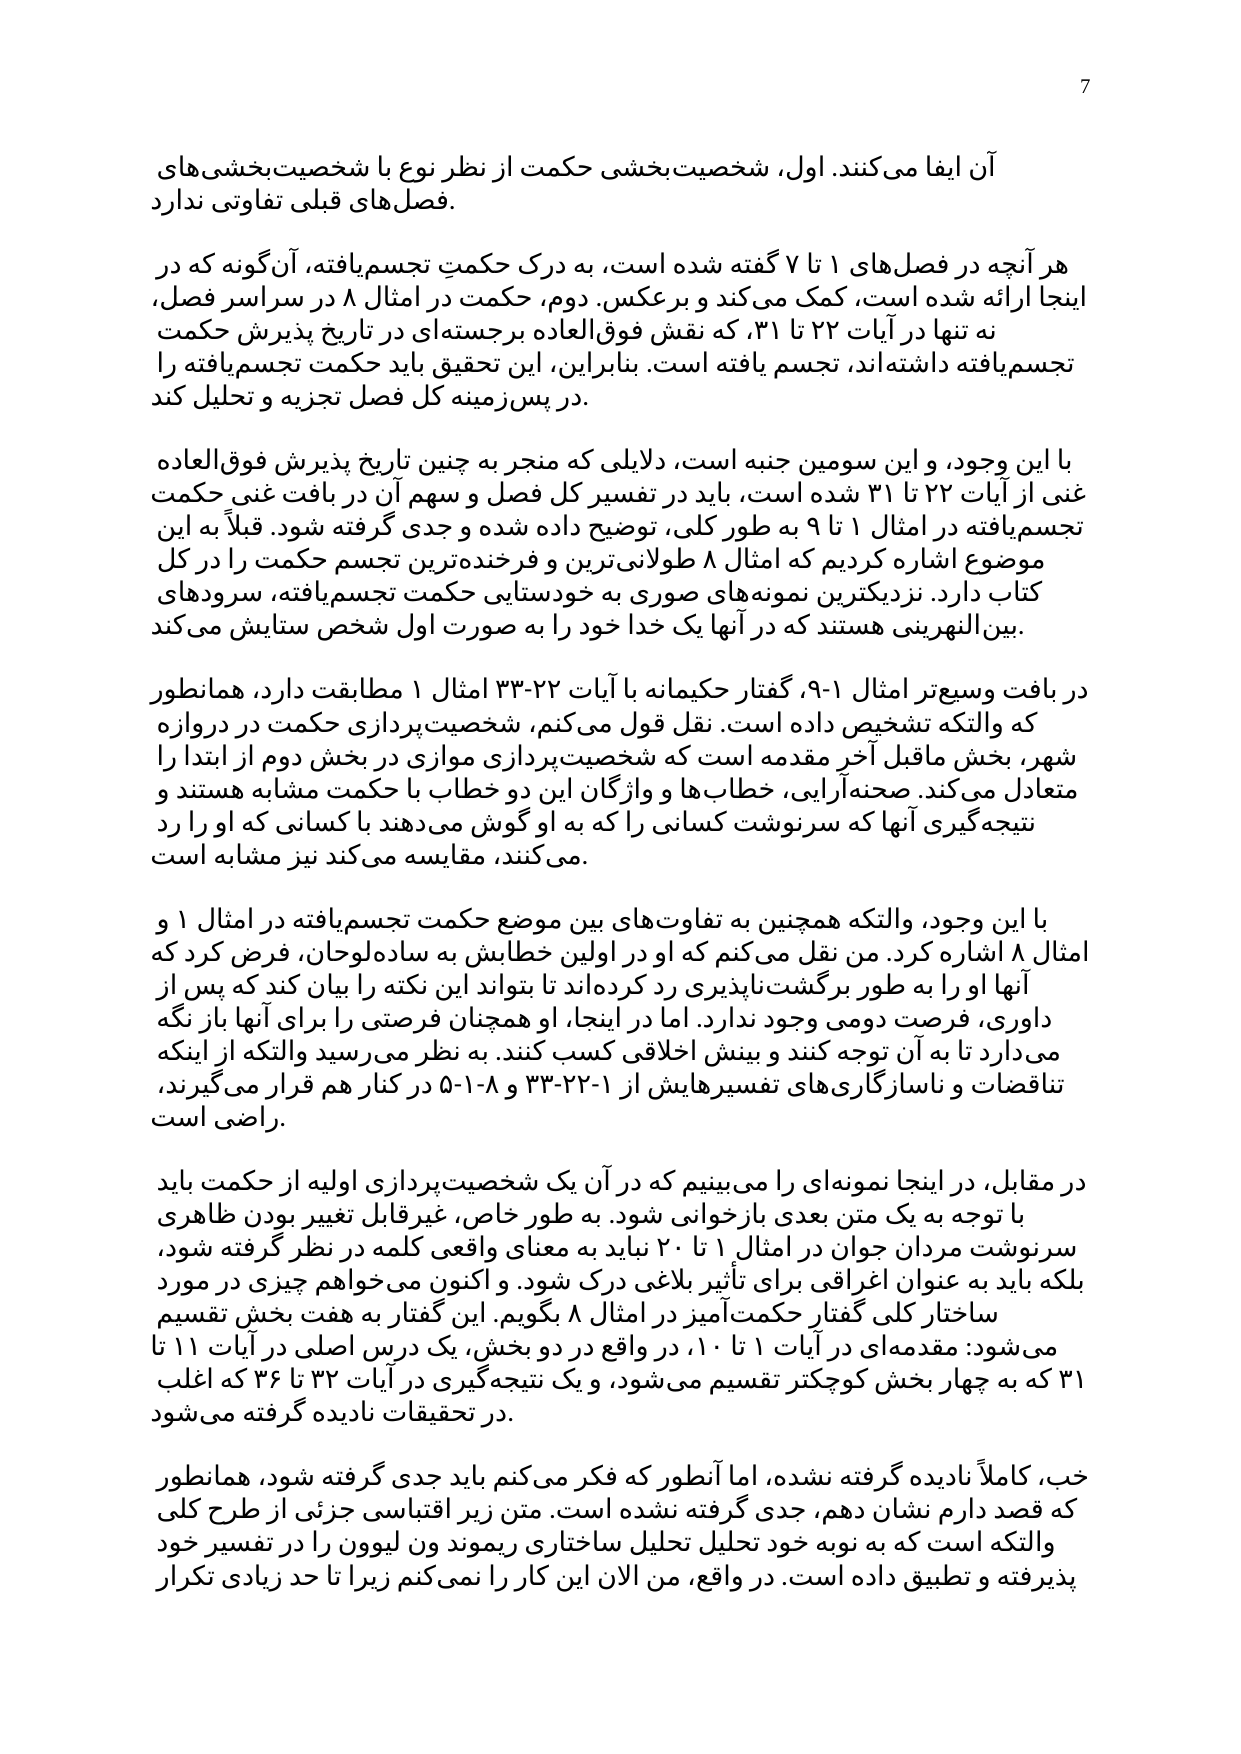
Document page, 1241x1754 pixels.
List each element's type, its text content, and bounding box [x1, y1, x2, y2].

text با این وجود، و این سومین جنبه است، دلایلی که منجر به چنین تاریخ پذیرش فوق‌العاده غنی از آیات ۲۲ تا ۳۱ شده است، باید در تفسیر کل فصل و سهم آن در بافت غنی حکمت تجسم‌یافته در امثال ۱ تا ۹ به طور کلی، توضیح داده شده و جدی گرفته شود. قبلاً به این موضوع اشاره کردیم که امثال ۸ طولانی‌ترین و فرخنده‌ترین تجسم حکمت را در کل کتاب دارد. نزدیکترین نمونه‌های صوری به خودستایی حکمت تجسم‌یافته، سرودهای بین‌النهرینی هستند که در آنها یک خدا خود را به صورت اول شخص ستایش می‌کند. [150, 443, 1090, 642]
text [150, 150, 1090, 216]
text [150, 1459, 1090, 1592]
text در مقابل، در اینجا نمونه‌ای را می‌بینیم که در آن یک شخصیت‌پردازی اولیه از حکمت باید با توجه به یک متن بعدی بازخوانی شود. به طور خاص، غیرقابل تغییر بودن ظاهری سرنوشت مردان جوان در امثال ۱ تا ۲۰ نباید به معنای واقعی کلمه در نظر گرفته شود، بلکه باید به عنوان اغراقی برای تأثیر بلاغی درک شود. و اکنون می‌خواهم چیزی در مورد ساختار کلی گفتار حکمت‌آمیز در امثال ۸ بگویم. این گفتار به هفت بخش تقسیم می‌شود: مقدمه‌ای در آیات ۱ تا ۱۰، در واقع در دو بخش، یک درس اصلی در آیات ۱۱ تا ۳۱ که به چهار بخش کوچکتر تقسیم می‌شود، و یک نتیجه‌گیری در آیات ۳۲ تا ۳۶ که اغلب در تحقیقات نادیده گرفته می‌شود. [150, 1164, 1090, 1428]
text هر آنچه در فصل‌های ۱ تا ۷ گفته شده است، به درک حکمتِ تجسم‌یافته، آن‌گونه که در اینجا ارائه شده است، کمک می‌کند و برعکس. دوم، حکمت در امثال ۸ در سراسر فصل، نه تنها در آیات ۲۲ تا ۳۱، که نقش فوق‌العاده برجسته‌ای در تاریخ پذیرش حکمت تجسم‌یافته داشته‌اند، تجسم یافته است. بنابراین، این تحقیق باید حکمت تجسم‌یافته را در پس‌زمینه کل فصل تجزیه و تحلیل کند. [150, 247, 1090, 412]
text در بافت وسیع‌تر امثال ۱-۹، گفتار حکیمانه با آیات ۲۲-۳۳ امثال ۱ مطابقت دارد، همانطور که والتکه تشخیص داده است. نقل قول می‌کنم، شخصیت‌پردازی حکمت در دروازه شهر، بخش ماقبل آخر مقدمه است که شخصیت‌پردازی موازی در بخش دوم از ابتدا را متعادل می‌کند. صحنه‌آرایی، خطاب‌ها و واژگان این دو خطاب با حکمت مشابه هستند و نتیجه‌گیری آنها که سرنوشت کسانی را که به او گوش می‌دهند با کسانی که او را رد می‌کنند، مقایسه می‌کند نیز مشابه است. [150, 673, 1090, 871]
text با این وجود، والتکه همچنین به تفاوت‌های بین موضع حکمت تجسم‌یافته در امثال ۱ و امثال ۸ اشاره کرد. من نقل می‌کنم که او در اولین خطابش به ساده‌لوحان، فرض کرد که آنها او را به طور برگشت‌ناپذیری رد کرده‌اند تا بتواند این نکته را بیان کند که پس از داوری، فرصت دومی وجود ندارد. اما در اینجا، او همچنان فرصتی را برای آنها باز نگه می‌دارد تا به آن توجه کنند و بینش اخلاقی کسب کنند. به نظر می‌رسید والتکه از اینکه تناقضات و ناسازگاری‌های تفسیرهایش از ۱-۲۲-۳۳ و ۸-۱-۵ در کنار هم قرار می‌گیرند، راضی است. [150, 902, 1090, 1133]
